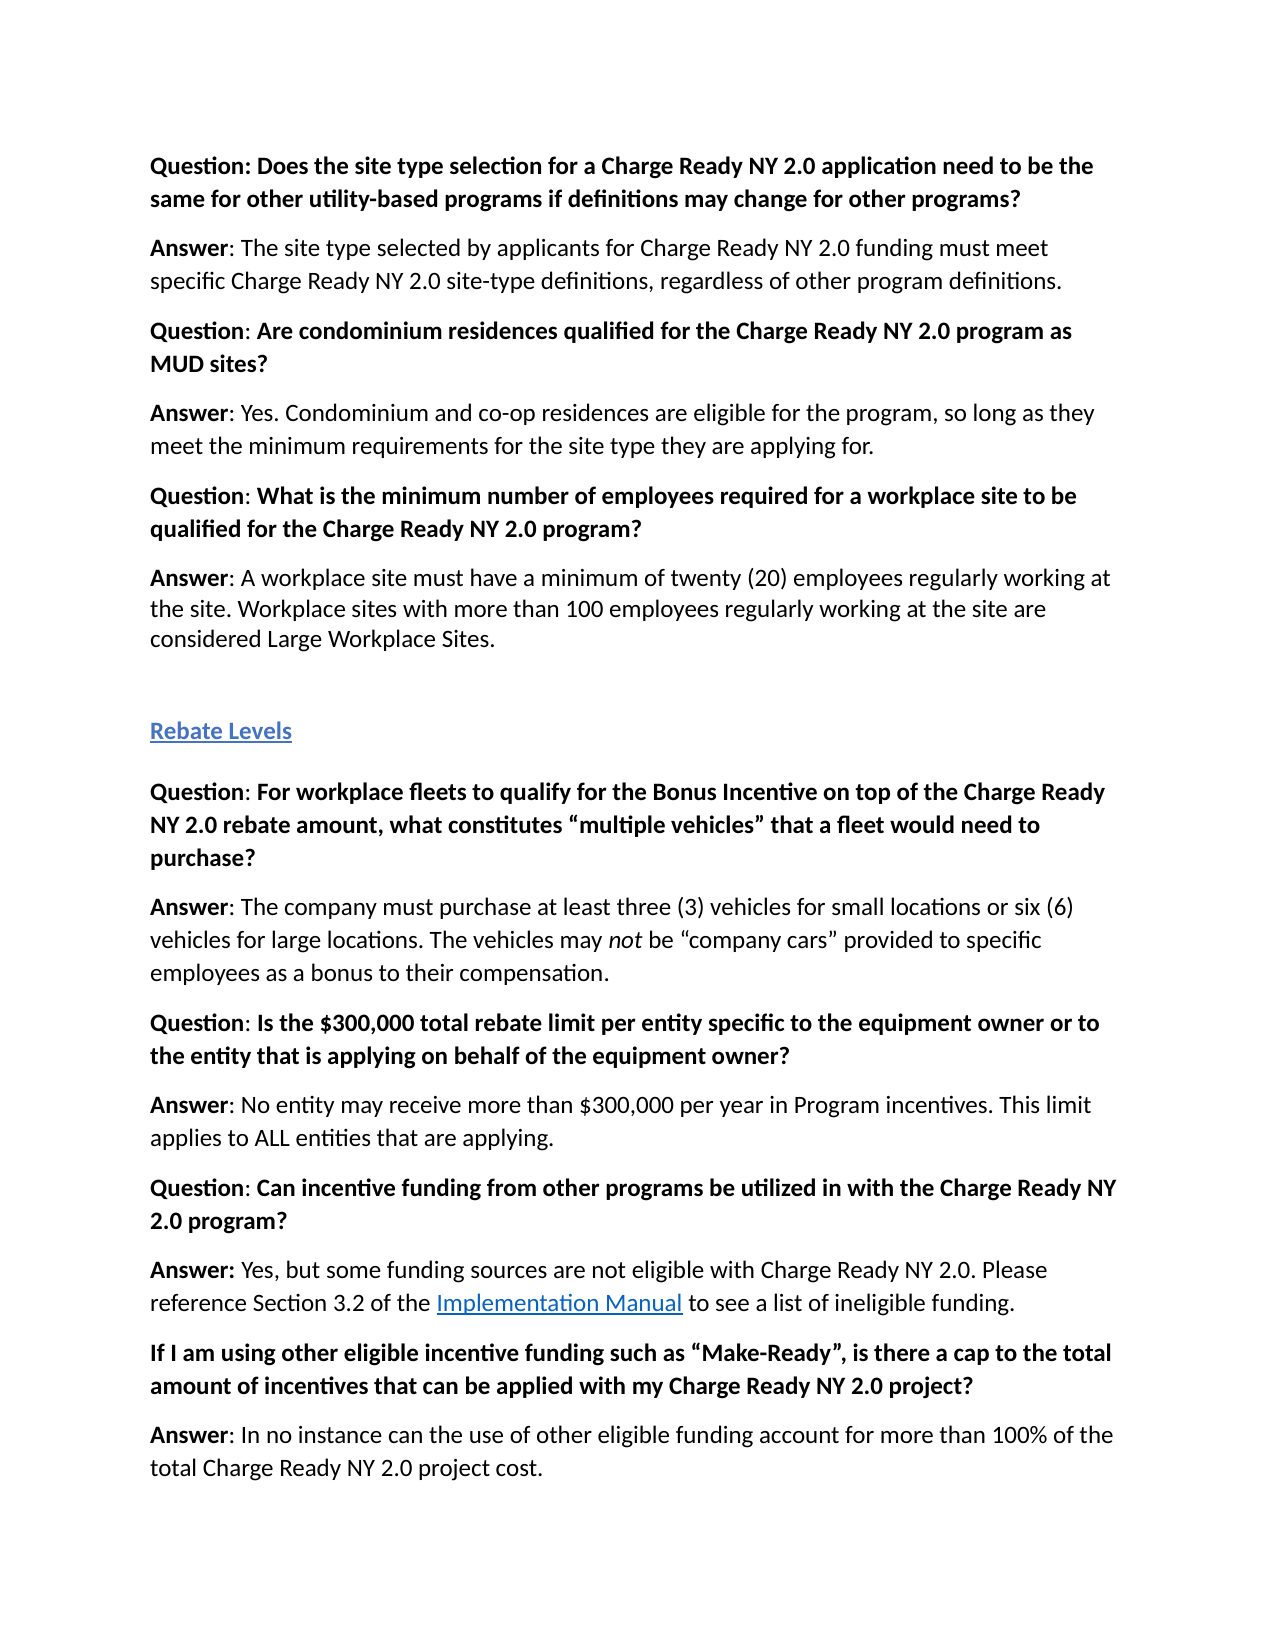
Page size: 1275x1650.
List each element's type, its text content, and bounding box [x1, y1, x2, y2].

text Answer: A workplace site must have a minimum of twenty (20) employees regularly working at the site. Workplace sites with more than 100 employees regularly working at the site are considered Large Workplace Sites. [150, 562, 1125, 654]
text Answer: Yes. Condominium and co-op residences are eligible for the program, so long as they meet the minimum requirements for the site type they are applying for. [150, 397, 1125, 461]
text Answer: In no instance can the use of other eligible funding account for more than 100% of the total Charge Ready NY 2.0 project cost. [150, 1419, 1125, 1483]
text Question: For workplace fleets to qualify for the Bonus Incentive on top of the Charge Ready NY 2.0 rebate amount, what constitutes “multiple vehicles” that a fleet would need to purchase? [150, 776, 1125, 872]
text Question: Does the site type selection for a Charge Ready NY 2.0 application need to be the same for other utility-based programs if definitions may change for other programs? [150, 150, 1125, 213]
text Answer: The site type selected by applicants for Charge Ready NY 2.0 funding must meet specific Charge Ready NY 2.0 site-type definitions, regardless of other program definitions. [150, 232, 1125, 296]
text Question: Can incentive funding from other programs be utilized in with the Charge Ready NY 2.0 program? [150, 1172, 1125, 1235]
text Question: Are condominium residences qualified for the Charge Ready NY 2.0 program as MUD sites? [150, 315, 1125, 378]
text Answer: No entity may receive more than $300,000 per year in Program incentives. This limit applies to ALL entities that are applying. [150, 1089, 1125, 1153]
text Answer: The company must purchase at least three (3) vehicles for small locations or six (6) vehicles for large locations. The vehicles may not be “company cars” provided to specific employees as a bonus to their compensation. [150, 892, 1125, 988]
text If I am using other eligible incentive funding such as “Make-Ready”, is there a cap to the total amount of incentives that can be applied with my Charge Ready NY 2.0 project? [150, 1337, 1125, 1400]
text Rebate Levels [150, 715, 1125, 746]
text Answer: Yes, but some funding sources are not eligible with Charge Ready NY 2.0. Please reference Section 3.2 of the Implementation Manual to see a list of ineligible funding. [150, 1254, 1125, 1318]
text Question: Is the $300,000 total rebate limit per entity specific to the equipment owner or to the entity that is applying on behalf of the equipment owner? [150, 1007, 1125, 1070]
text Question: What is the minimum number of employees required for a workplace site to be qualified for the Charge Ready NY 2.0 program? [150, 480, 1125, 543]
